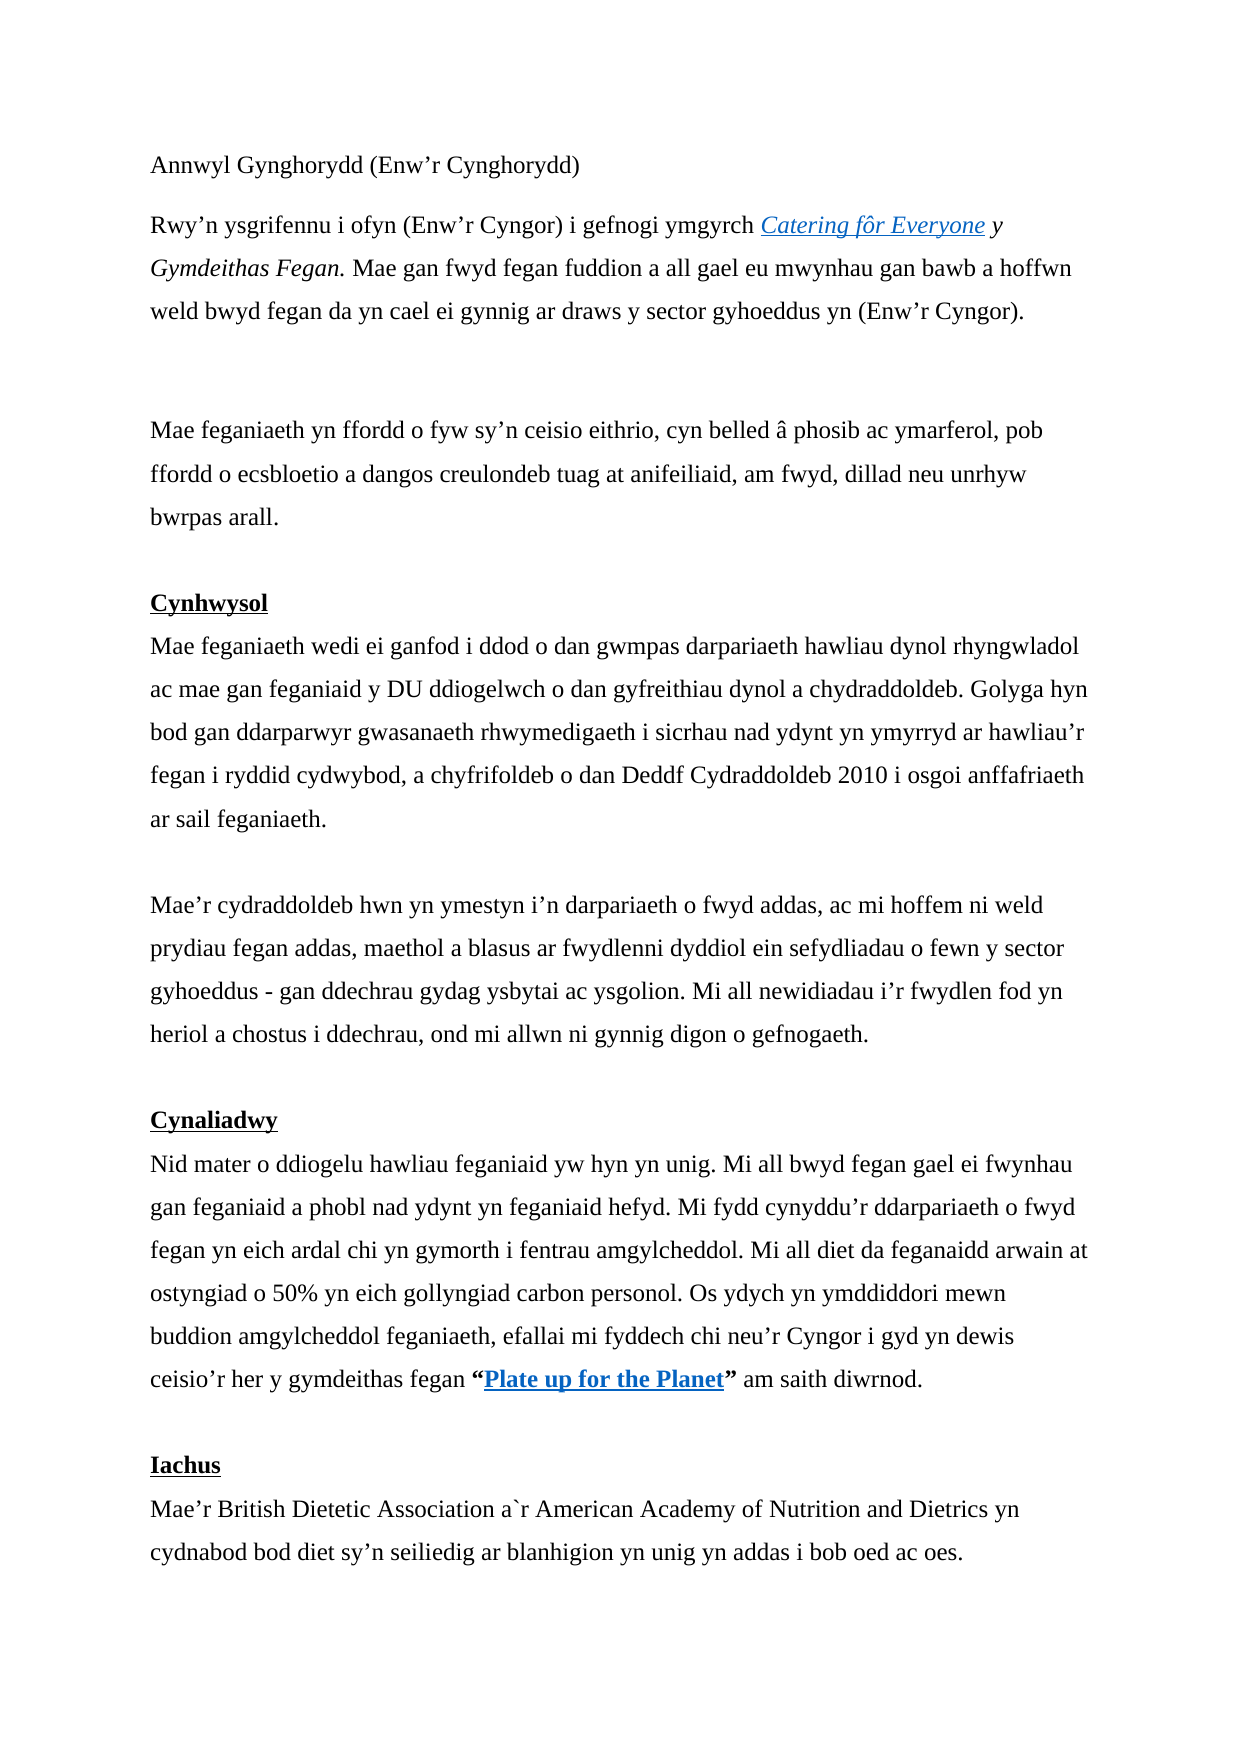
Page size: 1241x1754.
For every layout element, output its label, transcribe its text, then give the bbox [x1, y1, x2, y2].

text Cynaliadwy [150, 1106, 1090, 1134]
text Rwy’n ysgrifennu i ofyn (Enw’r Cyngor) i gefnogi ymgyrch Catering fôr Everyone y Gymdeithas Fegan. Mae gan fwyd fegan fuddion a all gael eu mwynhau gan bawb a hoffwn weld bwyd fegan da yn cael ei gynnig ar draws y sector gyhoeddus yn (Enw’r Cyngor). [150, 210, 1090, 325]
text Cynhwysol [150, 588, 1090, 617]
text Annwyl Gynghorydd (Enw’r Cynghorydd) [150, 150, 1090, 179]
text Mae’r British Dietetic Association a`r American Academy of Nutrition and Dietrics yn cydnabod bod diet sy’n seiliedig ar blanhigion yn unig yn addas i bob oed ac oes. [150, 1494, 1090, 1566]
text Iachus [150, 1451, 1090, 1479]
text Mae feganiaeth yn ffordd o fyw sy’n ceisio eithrio, cyn belled â phosib ac ymarferol, pob ffordd o ecsbloetio a dangos creulondeb tuag at anifeiliaid, am fwyd, dillad neu unrhyw bwrpas arall. [150, 416, 1090, 531]
text Mae’r cydraddoldeb hwn yn ymestyn i’n darpariaeth o fwyd addas, ac mi hoffem ni weld prydiau fegan addas, maethol a blasus ar fwydlenni dyddiol ein sefydliadau o fewn y sector gyhoeddus - gan ddechrau gydag ysbytai ac ysgolion. Mi all newidiadau i’r fwydlen fod yn heriol a chostus i ddechrau, ond mi allwn ni gynnig digon o gefnogaeth. [150, 890, 1090, 1048]
text Nid mater o ddiogelu hawliau feganiaid yw hyn yn unig. Mi all bwyd fegan gael ei fwynhau gan feganiaid a phobl nad ydynt yn feganiaid hefyd. Mi fydd cynyddu’r ddarpariaeth o fwyd fegan yn eich ardal chi yn gymorth i fentrau amgylcheddol. Mi all diet da feganaidd arwain at ostyngiad o 50% yn eich gollyngiad carbon personol. Os ydych yn ymddiddori mewn buddion amgylcheddol feganiaeth, efallai mi fyddech chi neu’r Cyngor i gyd yn dewis ceisio’r her y gymdeithas fegan “Plate up for the Planet” am saith diwrnod. [150, 1149, 1090, 1393]
text Mae feganiaeth wedi ei ganfod i ddod o dan gwmpas darpariaeth hawliau dynol rhyngwladol ac mae gan feganiaid y DU ddiogelwch o dan gyfreithiau dynol a chydraddoldeb. Golyga hyn bod gan ddarparwyr gwasanaeth rhwymedigaeth i sicrhau nad ydynt yn ymyrryd ar hawliau’r fegan i ryddid cydwybod, a chyfrifoldeb o dan Deddf Cydraddoldeb 2010 i osgoi anffafriaeth ar sail feganiaeth. [150, 631, 1090, 832]
